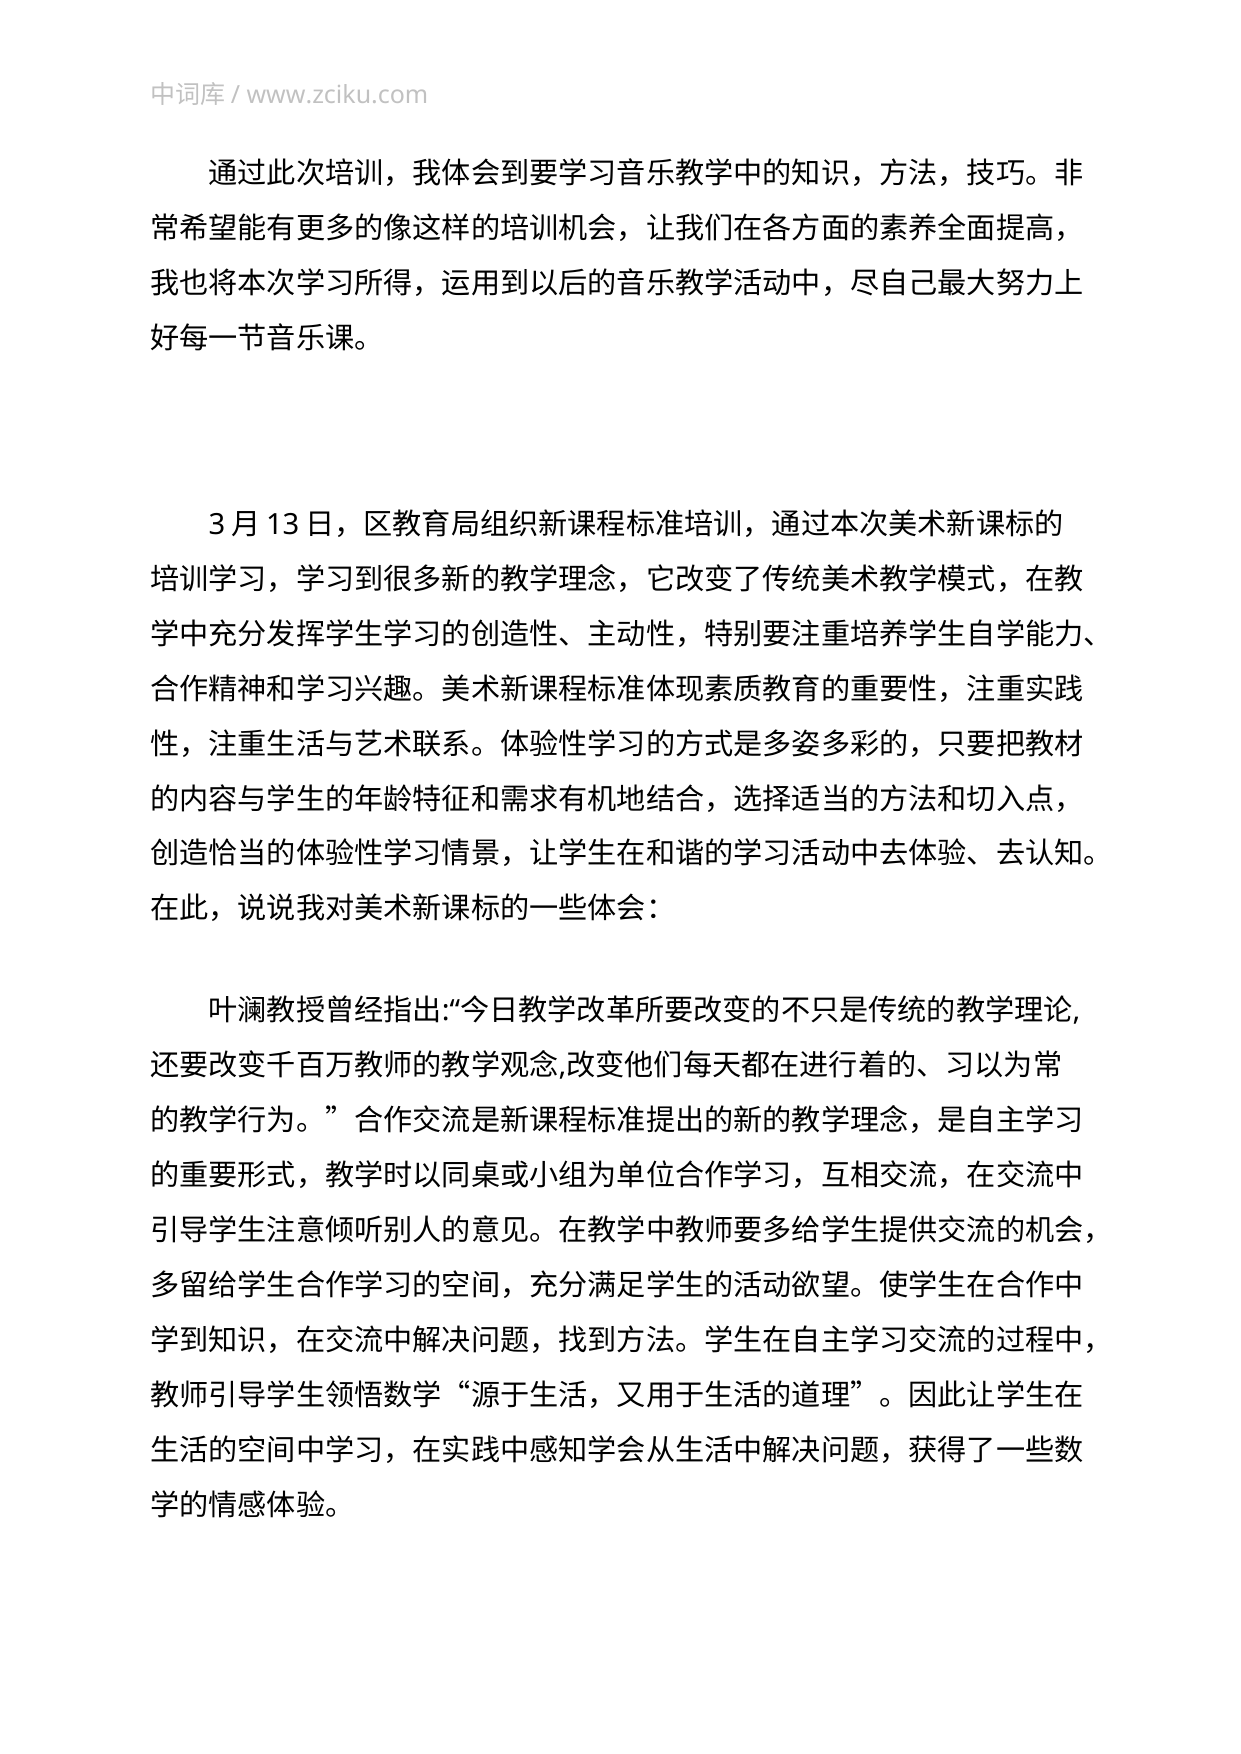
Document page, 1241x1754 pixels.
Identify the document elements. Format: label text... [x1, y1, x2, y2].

text 叶澜教授曾经指出:“今日教学改革所要改变的不只是传统的教学理论,还要改变千百万教师的教学观念,改变他们每天都在进行着的、习以为常的教学行为。”合作交流是新课程标准提出的新的教学理念，是自主学习的重要形式，教学时以同桌或小组为单位合作学习，互相交流，在交流中引导学生注意倾听别人的意见。在教学中教师要多给学生提供交流的机会，多留给学生合作学习的空间，充分满足学生的活动欲望。使学生在合作中学到知识，在交流中解决问题，找到方法。学生在自主学习交流的过程中，教师引导学生领悟数学“源于生活，又用于生活的道理”。因此让学生在生活的空间中学习，在实践中感知学会从生活中解决问题，获得了一些数学的情感体验。 [150, 987, 1090, 1523]
text 3月13日，区教育局组织新课程标准培训，通过本次美术新课标的培训学习，学习到很多新的教学理念，它改变了传统美术教学模式，在教学中充分发挥学生学习的创造性、主动性，特别要注重培养学生自学能力、合作精神和学习兴趣。美术新课程标准体现素质教育的重要性，注重实践性，注重生活与艺术联系。体验性学习的方式是多姿多彩的，只要把教材的内容与学生的年龄特征和需求有机地结合，选择适当的方法和切入点，创造恰当的体验性学习情景，让学生在和谐的学习活动中去体验、去认知。在此，说说我对美术新课标的一些体会： [150, 501, 1090, 927]
text 通过此次培训，我体会到要学习音乐教学中的知识，方法，技巧。非常希望能有更多的像这样的培训机会，让我们在各方面的素养全面提高，我也将本次学习所得，运用到以后的音乐教学活动中，尽自己最大努力上好每一节音乐课。 [150, 150, 1090, 357]
